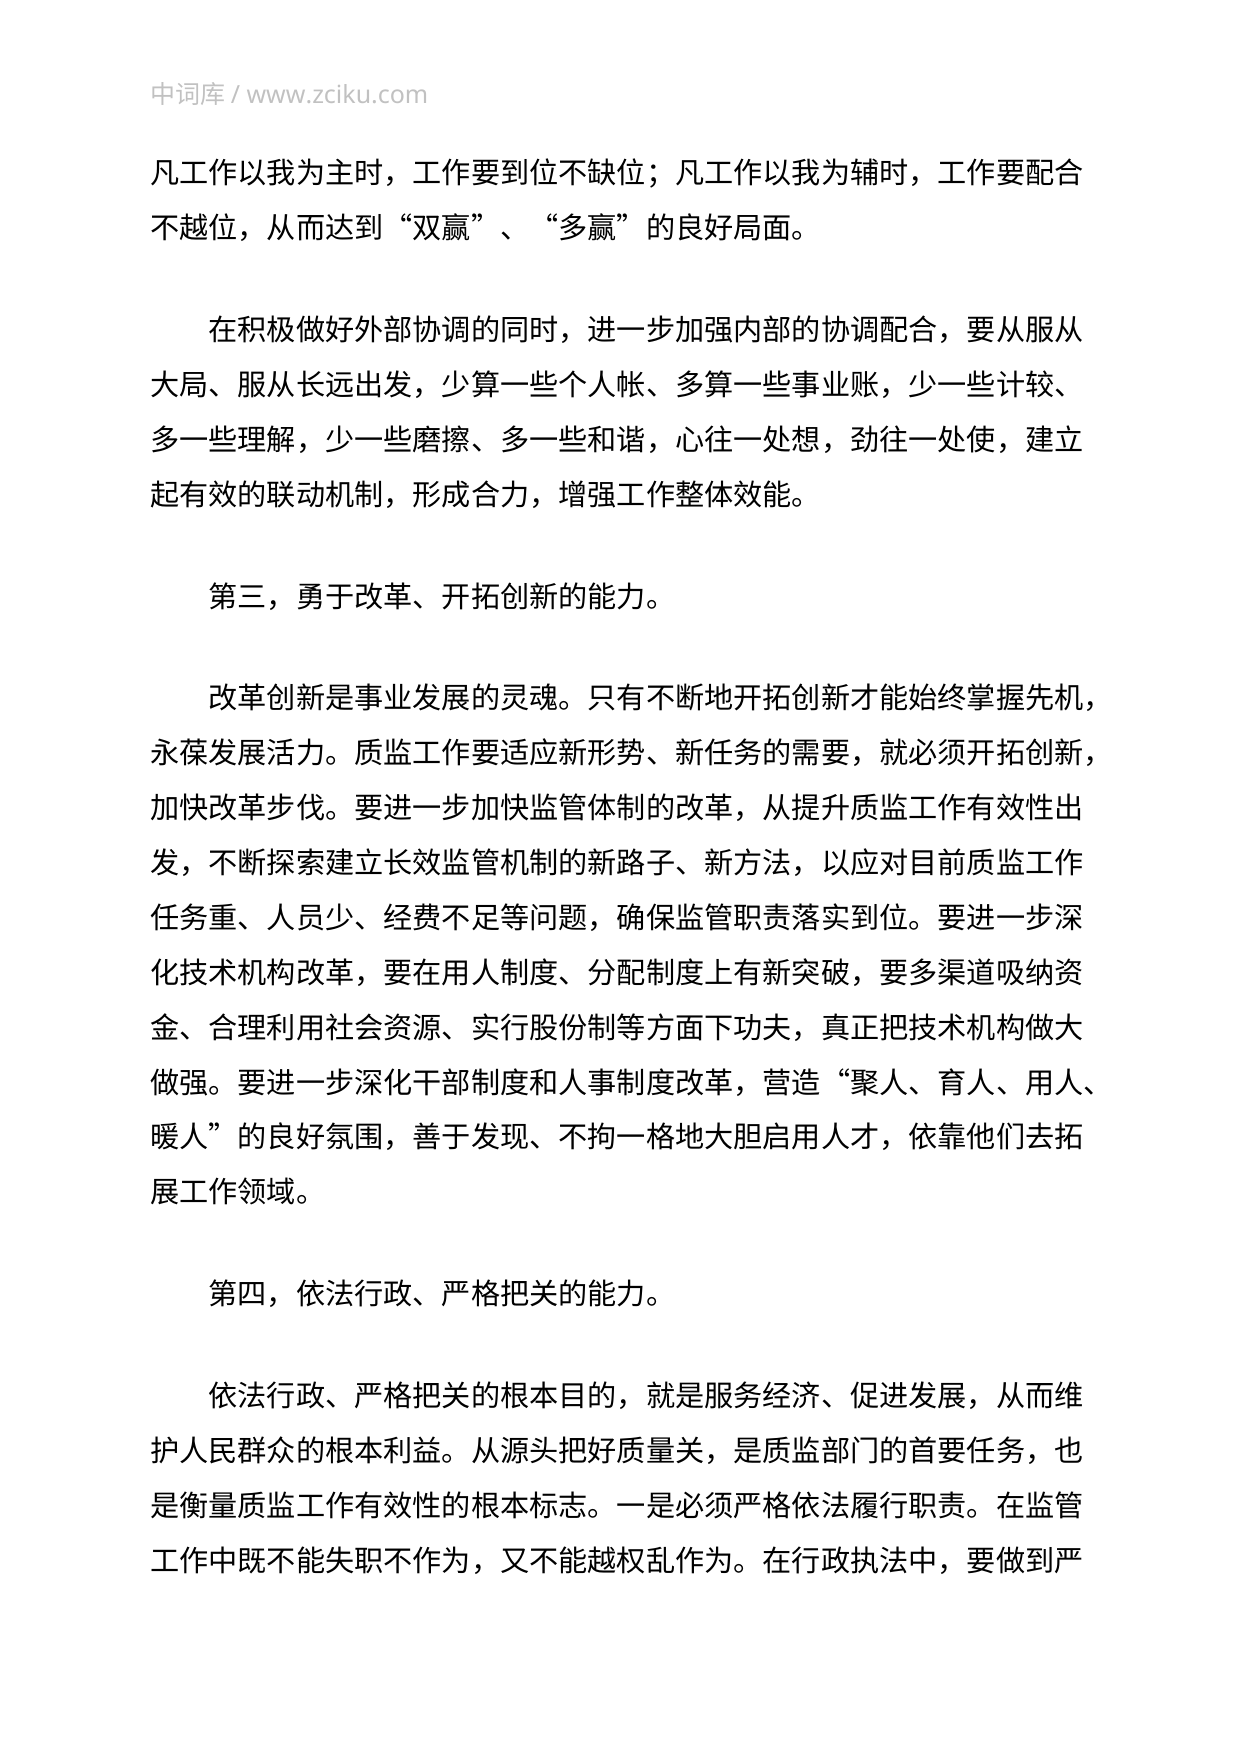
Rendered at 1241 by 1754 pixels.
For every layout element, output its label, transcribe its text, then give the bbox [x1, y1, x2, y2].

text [150, 1372, 1090, 1579]
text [150, 150, 1090, 247]
text 第四，依法行政、严格把关的能力。 [150, 1271, 1090, 1313]
text 在积极做好外部协调的同时，进一步加强内部的协调配合，要从服从大局、服从长远出发，少算一些个人帐、多算一些事业账，少一些计较、多一些理解，少一些磨擦、多一些和谐，心往一处想，劲往一处使，建立起有效的联动机制，形成合力，增强工作整体效能。 [150, 307, 1090, 514]
text 第三，勇于改革、开拓创新的能力。 [150, 573, 1090, 615]
text 改革创新是事业发展的灵魂。只有不断地开拓创新才能始终掌握先机，永葆发展活力。质监工作要适应新形势、新任务的需要，就必须开拓创新，加快改革步伐。要进一步加快监管体制的改革，从提升质监工作有效性出发，不断探索建立长效监管机制的新路子、新方法，以应对目前质监工作任务重、人员少、经费不足等问题，确保监管职责落实到位。要进一步深化技术机构改革，要在用人制度、分配制度上有新突破，要多渠道吸纳资金、合理利用社会资源、实行股份制等方面下功夫，真正把技术机构做大做强。要进一步深化干部制度和人事制度改革，营造“聚人、育人、用人、暖人”的良好氛围，善于发现、不拘一格地大胆启用人才，依靠他们去拓展工作领域。 [150, 675, 1090, 1211]
